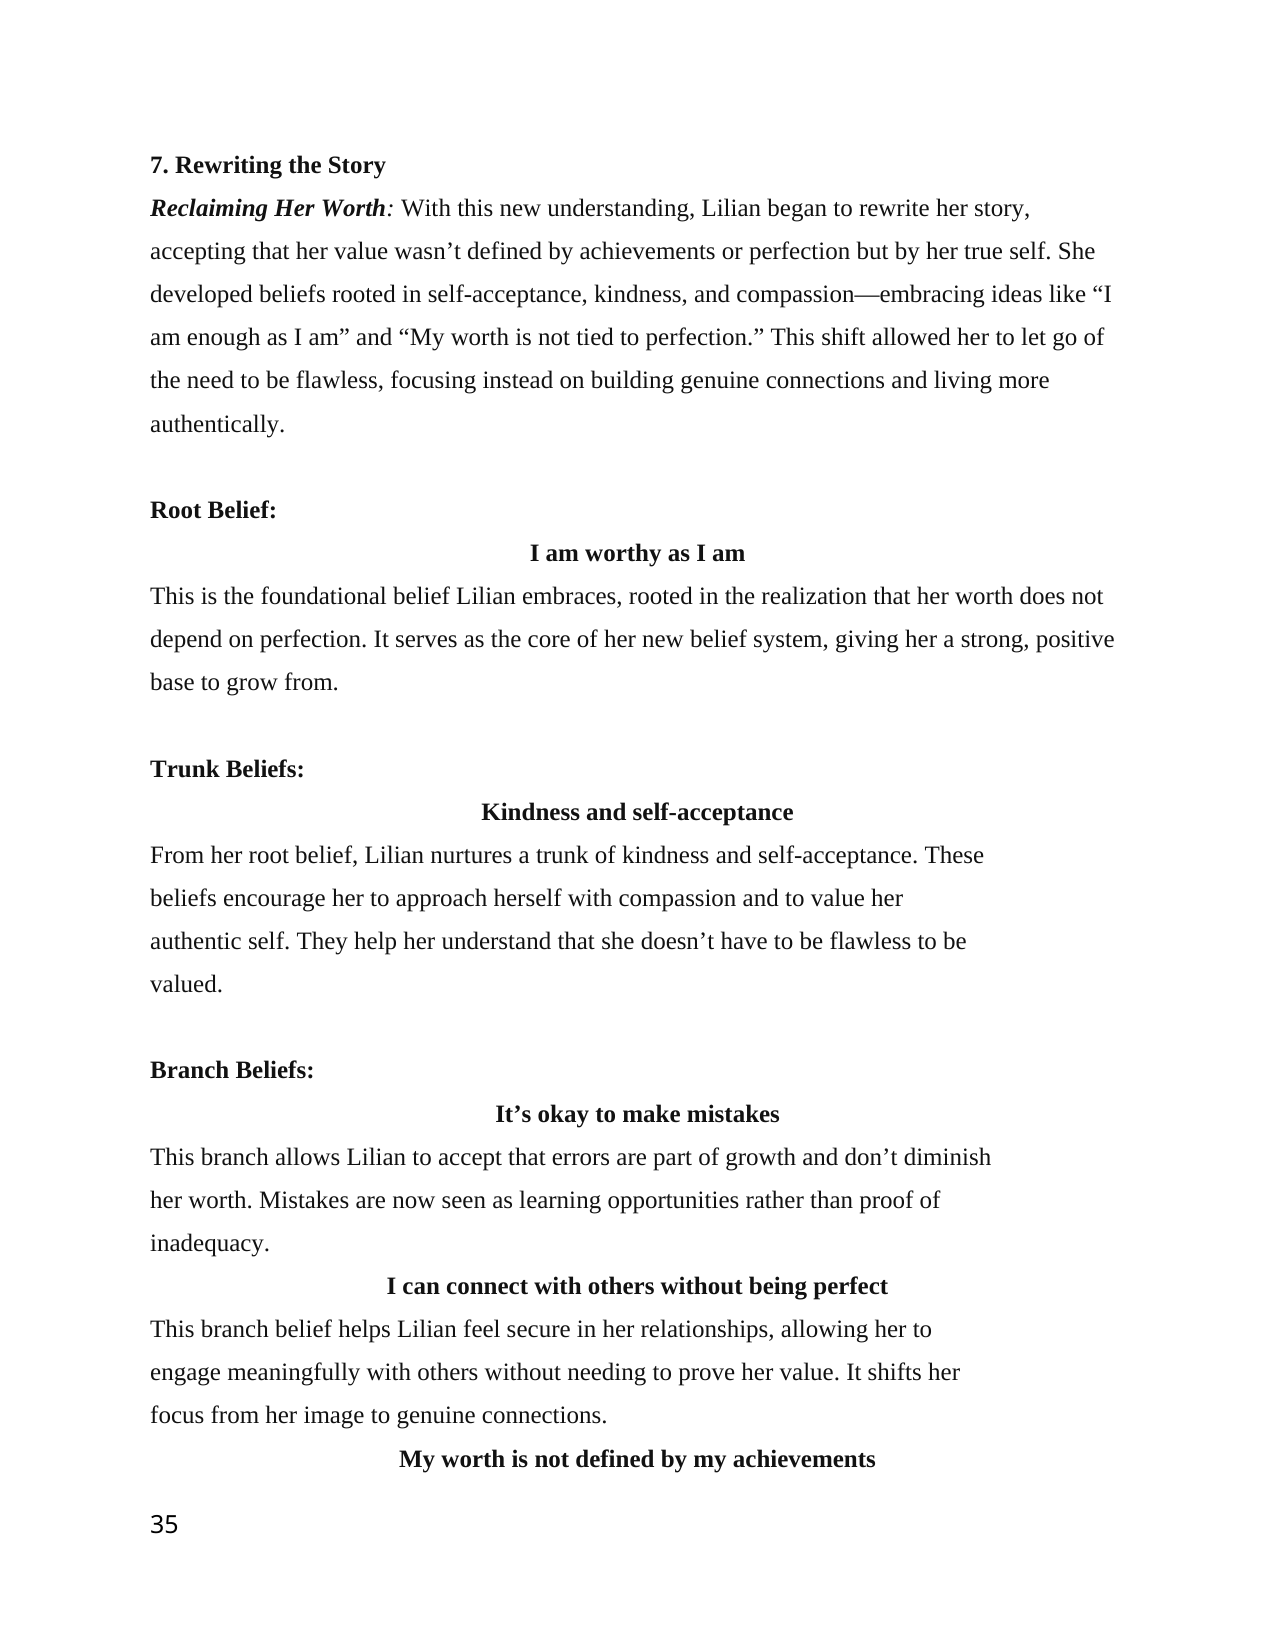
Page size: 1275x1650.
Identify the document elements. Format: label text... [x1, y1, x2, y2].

text authentic self. They help her understand that she doesn’t have to be flawless to be [150, 926, 1125, 955]
text My worth is not defined by my achievements [150, 1444, 1125, 1472]
text focus from her image to genuine connections. [150, 1401, 1125, 1429]
text This branch allows Lilian to accept that errors are part of growth and don’t diminish [150, 1142, 1125, 1171]
text It’s okay to make mistakes [150, 1099, 1125, 1127]
text Reclaiming Her Worth: With this new understanding, Lilian began to rewrite her story, accepting that her value wasn’t defined by achievements or perfection but by her true self. She developed beliefs rooted in self-acceptance, kindness, and compassion—embracing ideas like “I am enough as I am” and “My worth is not tied to perfection.” This shift allowed her to let go of the need to be flawless, focusing instead on building genuine connections and living more authentically. [150, 193, 1125, 437]
text I can connect with others without being perfect [150, 1271, 1125, 1300]
text Trunk Beliefs: [150, 754, 1125, 782]
text her worth. Mistakes are now seen as learning opportunities rather than proof of [150, 1185, 1125, 1214]
text engage meaningfully with others without needing to prove her value. It shifts her [150, 1357, 1125, 1386]
text Root Belief: [150, 495, 1125, 524]
text From her root belief, Lilian nurtures a trunk of kindness and self-acceptance. These [150, 840, 1125, 869]
text This is the foundational belief Lilian embraces, rooted in the realization that her worth does not depend on perfection. It serves as the core of her new belief system, giving her a strong, positive base to grow from. [150, 581, 1125, 696]
text This branch belief helps Lilian feel secure in her relationships, allowing her to [150, 1314, 1125, 1343]
text valued. [150, 969, 1125, 998]
text 7. Rewriting the Story [150, 150, 1125, 179]
text Branch Beliefs: [150, 1056, 1125, 1084]
text I am worthy as I am [150, 538, 1125, 567]
text inadequacy. [150, 1228, 1125, 1257]
text Kindness and self-acceptance [150, 797, 1125, 826]
text beliefs encourage her to approach herself with compassion and to value her [150, 883, 1125, 912]
